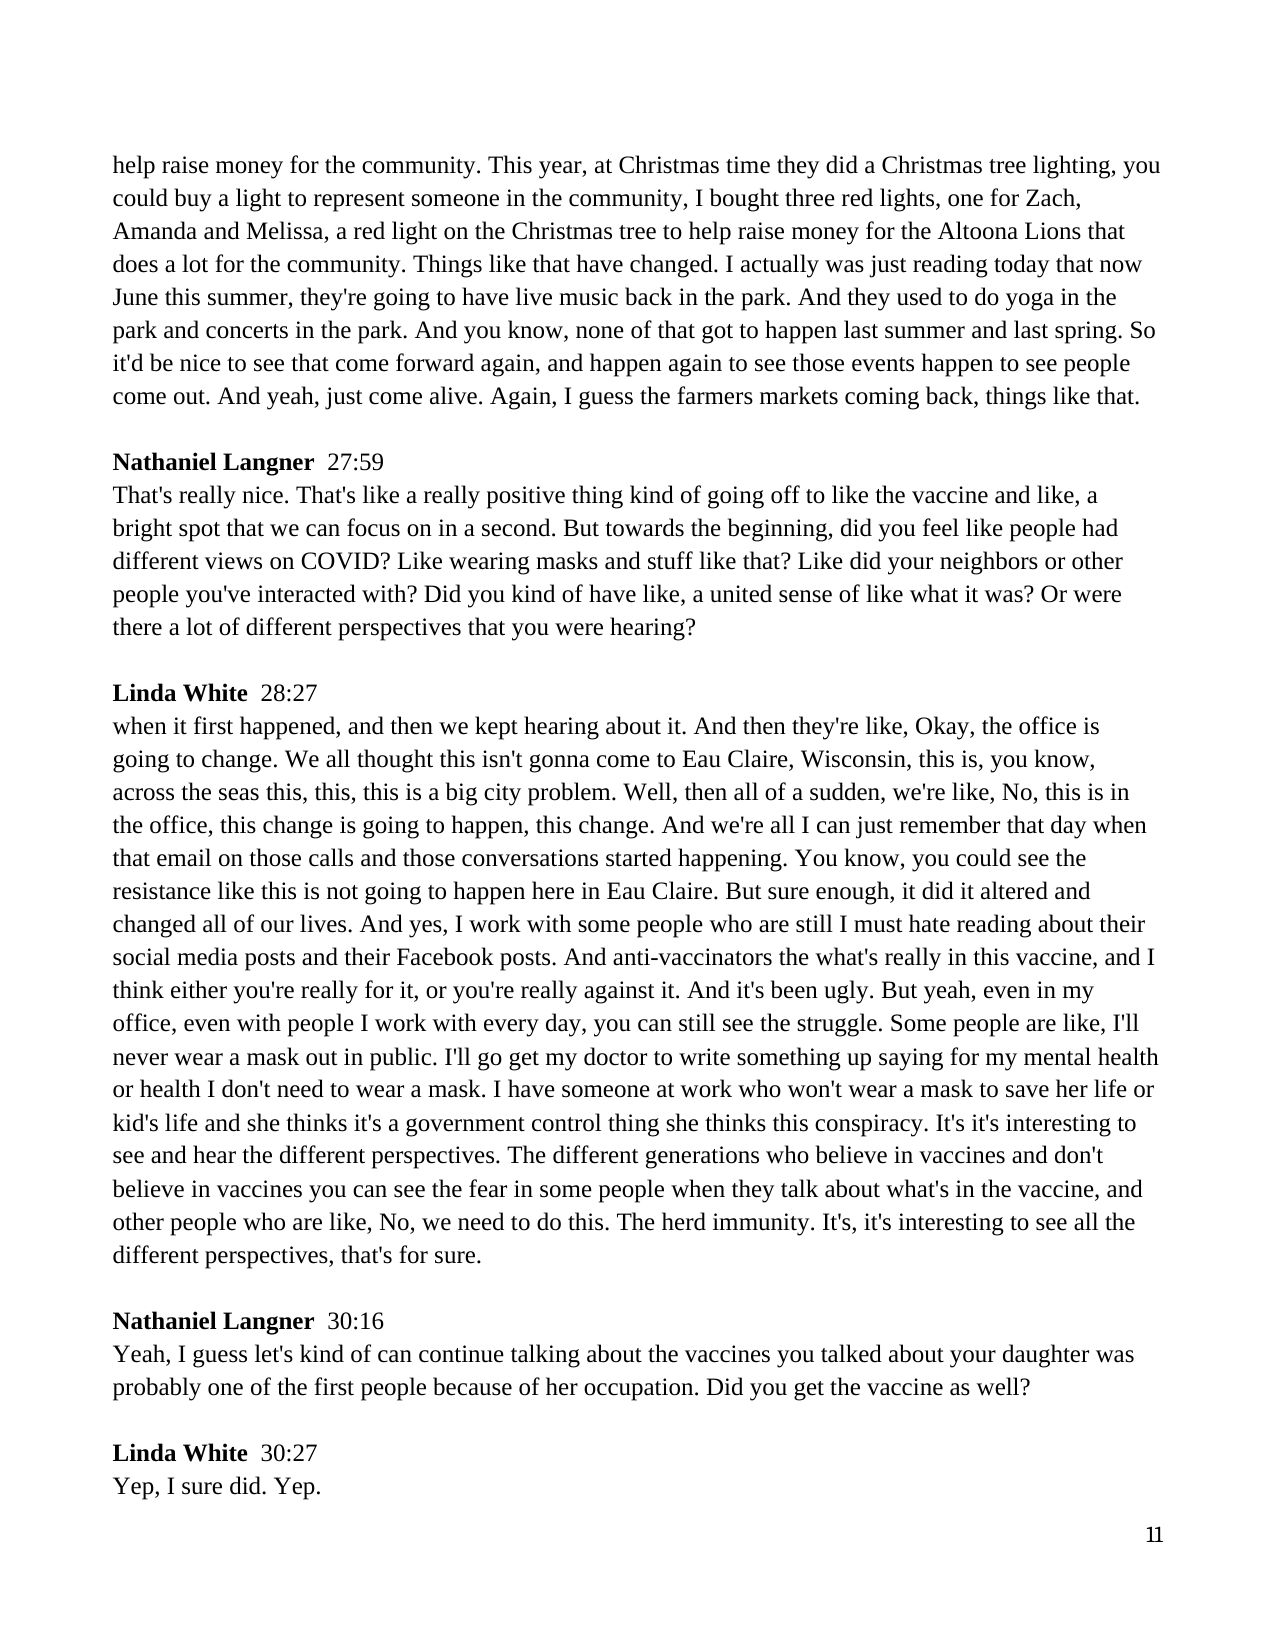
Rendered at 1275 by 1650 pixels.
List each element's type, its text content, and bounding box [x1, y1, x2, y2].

text Linda White 30:27 [112, 1438, 1162, 1467]
text Yep, I sure did. Yep. [112, 1471, 1162, 1499]
text Yeah, I guess let's kind of can continue talking about the vaccines you talked about your daughter was probably one of the first people because of her occupation. Did you get the vaccine as well? [112, 1339, 1162, 1401]
text Nathaniel Langner 30:16 [112, 1306, 1162, 1334]
text Nathaniel Langner 27:59 [112, 447, 1162, 476]
text Linda White 28:27 [112, 678, 1162, 707]
text That's really nice. That's like a really positive thing kind of going off to like the vaccine and like, a bright spot that we can focus on in a second. But towards the beginning, did you feel like people had different views on COVID? Like wearing masks and stuff like that? Like did your neighbors or other people you've interacted with? Did you kind of have like, a united sense of like what it was? Or were there a lot of different perspectives that you were hearing? [112, 480, 1162, 641]
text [112, 150, 1162, 410]
text when it first happened, and then we kept hearing about it. And then they're like, Okay, the office is going to change. We all thought this isn't gonna come to Eau Claire, Wisconsin, this is, you know, across the seas this, this, this is a big city problem. Well, then all of a sudden, we're like, No, this is in the office, this change is going to happen, this change. And we're all I can just remember that day when that email on those calls and those conversations started happening. You know, you could see the resistance like this is not going to happen here in Eau Claire. But sure enough, it did it altered and changed all of our lives. And yes, I work with some people who are still I must hate reading about their social media posts and their Facebook posts. And anti-vaccinators the what's really in this vaccine, and I think either you're really for it, or you're really against it. And it's been ugly. But yeah, even in my office, even with people I work with every day, you can still see the struggle. Some people are like, I'll never wear a mask out in public. I'll go get my doctor to write something up saying for my mental health or health I don't need to wear a mask. I have someone at work who won't wear a mask to save her life or kid's life and she thinks it's a government control thing she thinks this conspiracy. It's it's interesting to see and hear the different perspectives. The different generations who believe in vaccines and don't believe in vaccines you can see the fear in some people when they talk about what's in the vaccine, and other people who are like, No, we need to do this. The herd immunity. It's, it's interesting to see all the different perspectives, that's for sure. [112, 711, 1162, 1268]
